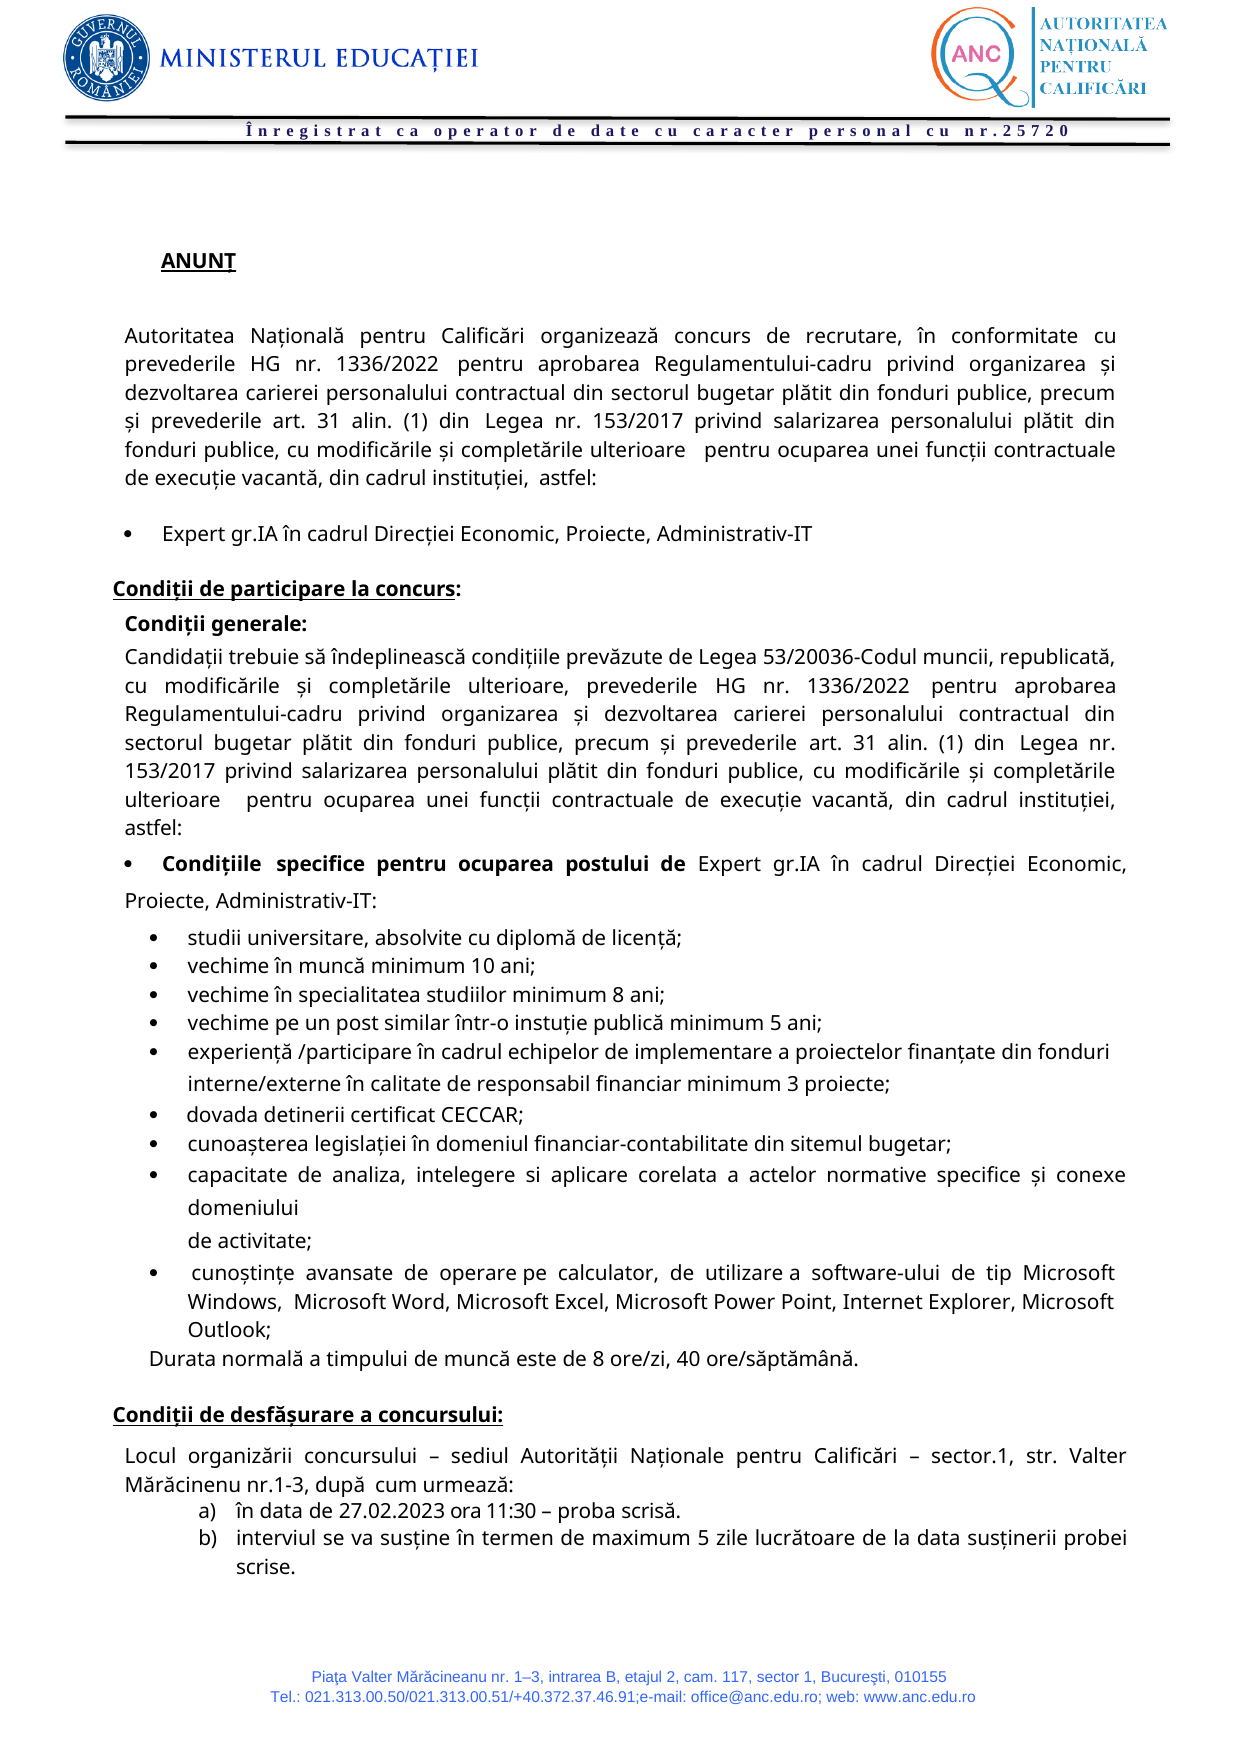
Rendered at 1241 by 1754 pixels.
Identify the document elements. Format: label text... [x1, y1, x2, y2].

picture [47, 0, 486, 115]
text Condiții de desfășurare a concursului: [112, 1401, 1125, 1429]
picture [931, 7, 1168, 108]
text Autoritatea Națională pentru Calificări organizează concurs de recrutare, în conformitate cu prevederile HG nr. 1336/2022 pentru aprobarea Regulamentului-cadru privind organizarea și dezvoltarea carierei personalului contractual din sectorul bugetar plătit din fonduri publice, precum și prevederile art. 31 alin. (1) din Legea nr. 153/2017 privind salarizarea personalului plătit din fonduri publice, cu modificările și completările ulterioare pentru ocuparea unei funcții contractuale de execuție vacantă, din cadrul instituției, astfel: [124, 321, 1116, 492]
list în data de 27.02.2023 ora 11:30 – proba scrisă. [198, 1498, 1128, 1523]
list dovada detinerii certificat CECCAR; [150, 1100, 1115, 1129]
list cunoașterea legislației în domeniul financiar-contabilitate din sitemul bugetar; [150, 1129, 1127, 1157]
list vechime pe un post similar într-o instuție publică minimum 5 ani; [150, 1008, 1086, 1037]
list Condițiile specifice pentru ocuparea postului de Expert gr.IA în cadrul Direcției Economic, Proiecte, Administrativ-IT: [124, 849, 1128, 915]
list vechime în specialitatea studiilor minimum 8 ani; [150, 980, 1086, 1008]
list studii universitare, absolvite cu diplomă de licenţă; [150, 923, 1086, 952]
text ANUNȚ [161, 246, 1078, 274]
list vechime în muncă minimum 10 ani; [150, 952, 1086, 980]
list interviul se va susține în termen de maximum 5 zile lucrătoare de la data susținerii probei scrise. [198, 1523, 1128, 1580]
list de activitate; [187, 1226, 1127, 1254]
list experiență /participare în cadrul echipelor de implementare a proiectelor finanțate din fonduri [150, 1037, 1127, 1065]
list cunoștințe avansate de operare pe calculator, de utilizare a software-ului de tip Microsoft Windows, Microsoft Word, Microsoft Excel, Microsoft Power Point, Internet Explorer, Microsoft Outlook; [150, 1258, 1115, 1344]
text Condiții generale: [124, 611, 1128, 637]
text Locul organizării concursului – sediul Autorității Naționale pentru Calificări – sector.1, str. Valter Mărăcinenu nr.1-3, după cum urmează: [124, 1441, 1128, 1498]
text Candidații trebuie să îndeplinească condițiile prevăzute de Legea 53/20036-Codul muncii, republicată, cu modificările și completările ulterioare, prevederile HG nr. 1336/2022 pentru aprobarea Regulamentului-cadru privind organizarea și dezvoltarea carierei personalului contractual din sectorul bugetar plătit din fonduri publice, precum și prevederile art. 31 alin. (1) din Legea nr. 153/2017 privind salarizarea personalului plătit din fonduri publice, cu modificările și completările ulterioare pentru ocuparea unei funcții contractuale de execuție vacantă, din cadrul instituției, astfel: [124, 642, 1116, 842]
list capacitate de analiza, intelegere si aplicare corelata a actelor normative specifice și conexe domeniului [150, 1161, 1127, 1222]
text Condiții de participare la concurs: [112, 577, 1125, 602]
text Durata normală a timpului de muncă este de 8 ore/zi, 40 ore/săptămână. [143, 1344, 1128, 1372]
list Expert gr.IA în cadrul Direcției Economic, Proiecte, Administrativ-IT [124, 520, 1128, 547]
list interne/externe în calitate de responsabil financiar minimum 3 proiecte; [187, 1069, 1127, 1097]
